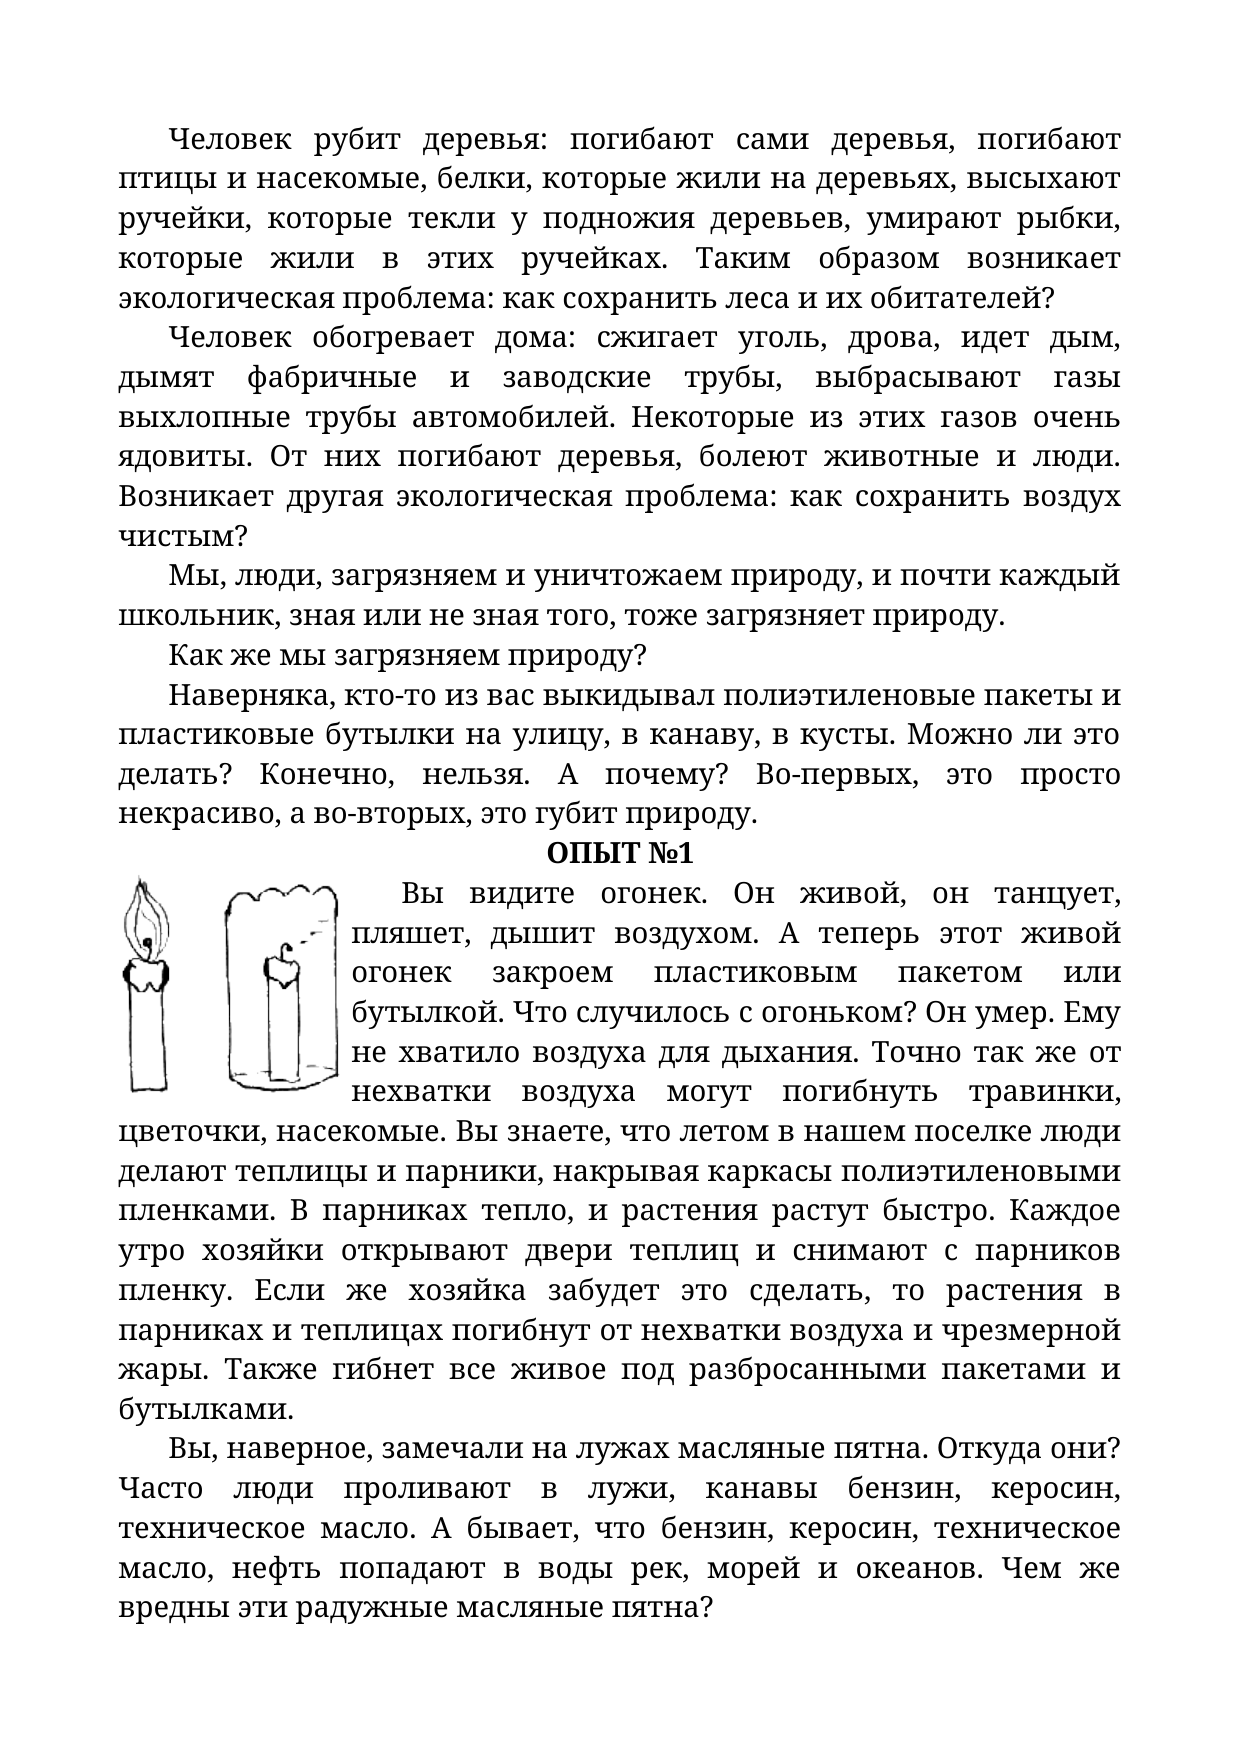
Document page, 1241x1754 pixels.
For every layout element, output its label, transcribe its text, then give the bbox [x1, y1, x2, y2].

text Человек рубит деревья: погибают сами деревья, погибают птицы и насекомые, белки, которые жили на деревьях, высыхают ручейки, которые текли у подножия деревьев, умирают рыбки, которые жили в этих ручейках. Таким образом возникает экологическая проблема: как сохранить леса и их обитателей? [118, 118, 1122, 317]
text Человек обогревает дома: сжигает уголь, дрова, идет дым, дымят фабричные и заводские трубы, выбрасывают газы выхлопные трубы автомобилей. Некоторые из этих газов очень ядовиты. От них погибают деревья, болеют животные и люди. Возникает другая экологическая проблема: как сохранить воздух чистым? [118, 317, 1122, 555]
text Как же мы загрязняем природу? [118, 634, 1122, 674]
text Вы видите огонек. Он живой, он танцует, пляшет, дышит воздухом. А теперь этот живой огонек закроем пластиковым пакетом или бутылкой. Что случилось с огоньком? Он умер. Ему не хватило воздуха для дыхания. Точно так же от нехватки воздуха могут погибнуть травинки, цветочки, насекомые. Вы знаете, что летом в нашем поселке люди делают теплицы и парники, накрывая каркасы полиэтиленовыми пленками. В парниках тепло, и растения растут быстро. Каждое утро хозяйки открывают двери теплиц и снимают с парников пленку. Если же хозяйка забудет это сделать, то растения в парниках и теплицах погибнут от нехватки воздуха и чрезмерной жары. Также гибнет все живое под разбросанными пакетами и бутылками. [118, 872, 1122, 1428]
text Вы, наверное, замечали на лужах масляные пятна. Откуда они? Часто люди проливают в лужи, канавы бензин, керосин, техническое масло. А бывает, что бензин, керосин, техническое масло, нефть попадают в воды рек, морей и океанов. Чем же вредны эти радужные масляные пятна? [118, 1428, 1122, 1626]
text ОПЫТ №1 [118, 832, 1122, 872]
text Наверняка, кто-то из вас выкидывал полиэтиленовые пакеты и пластиковые бутылки на улицу, в канаву, в кусты. Можно ли это делать? Конечно, нельзя. А почему? Во-первых, это просто некрасиво, а во-вторых, это губит природу. [118, 674, 1122, 832]
text Мы, люди, загрязняем и уничтожаем природу, и почти каждый школьник, зная или не зная того, тоже загрязняет природу. [118, 555, 1122, 634]
picture [118, 872, 351, 1104]
